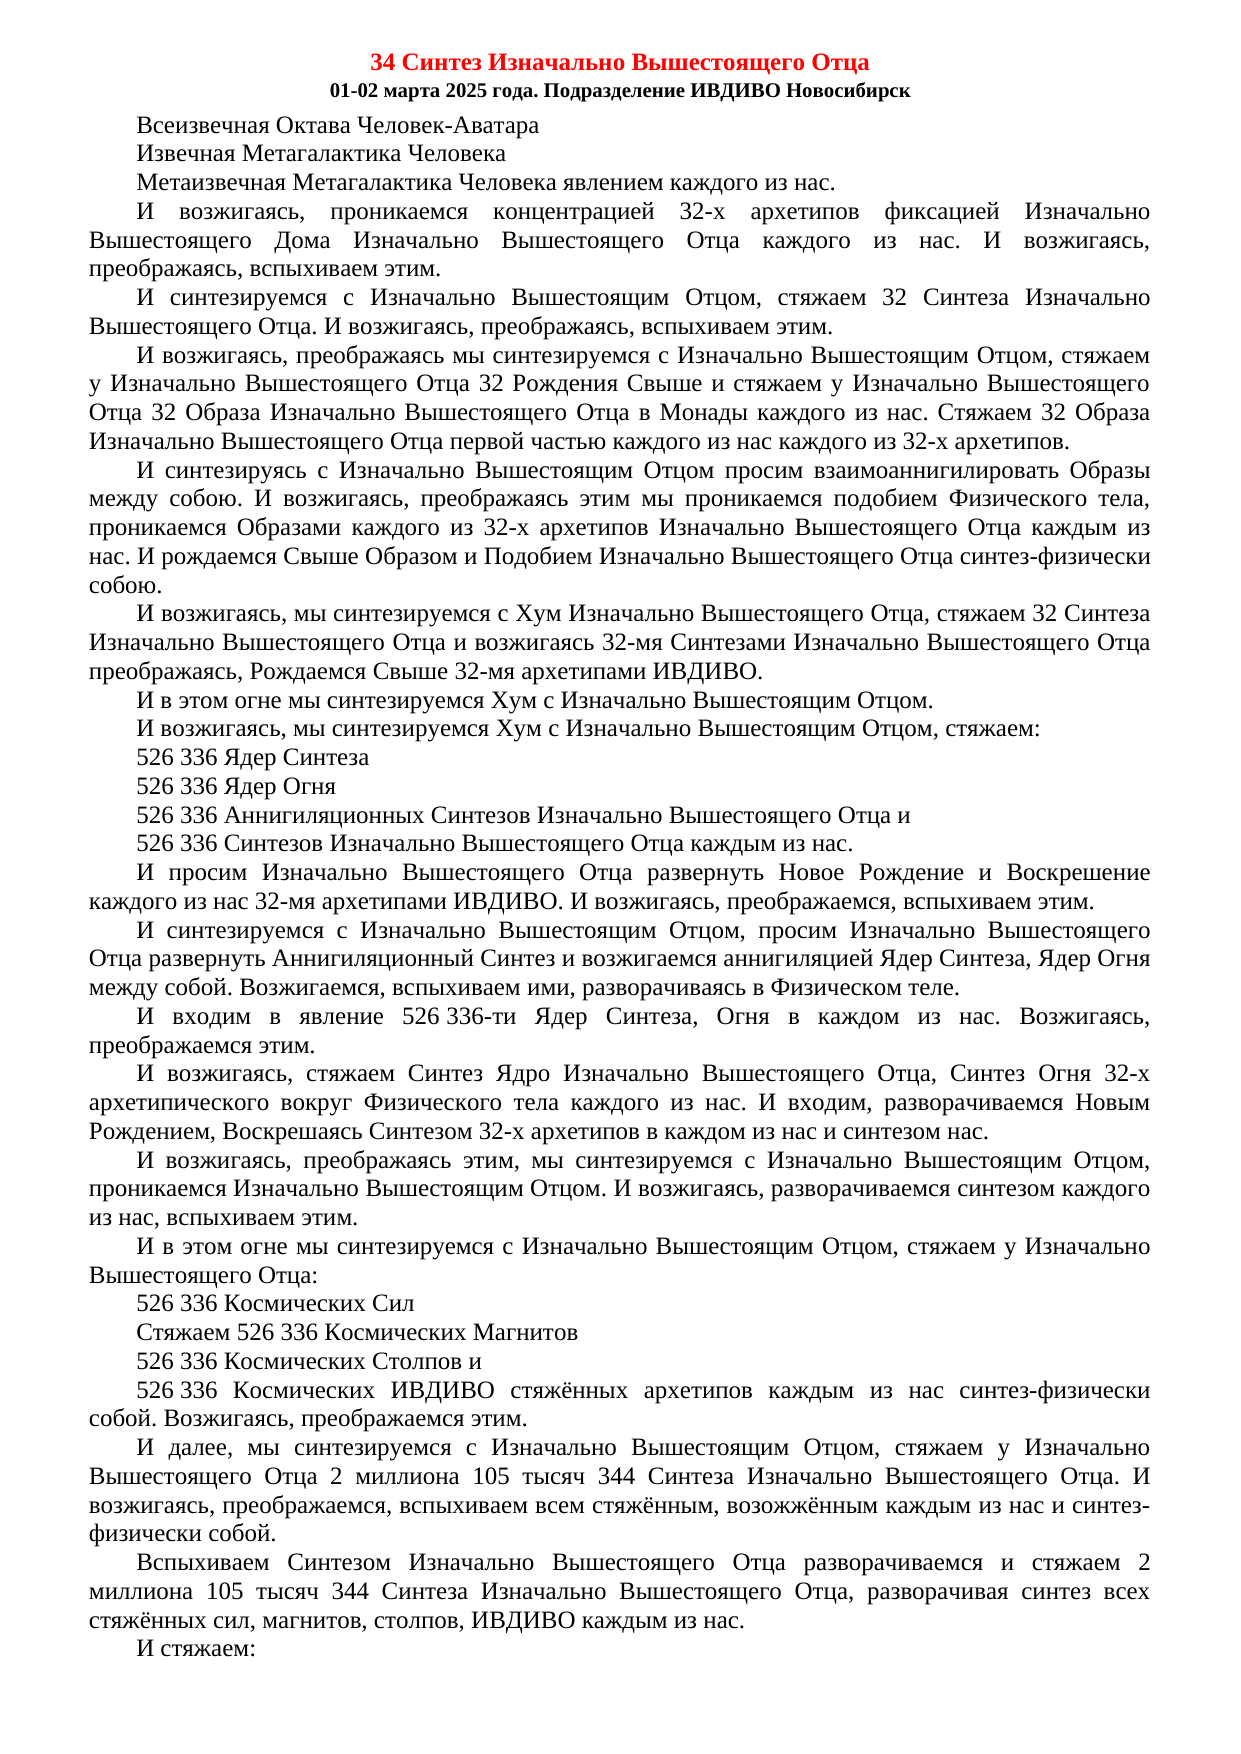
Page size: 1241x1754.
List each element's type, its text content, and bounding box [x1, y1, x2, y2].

text И синтезируясь с Изначально Вышестоящим Отцом просим взаимоаннигилировать Образы между собою. И возжигаясь, преображаясь этим мы проникаемся подобием Физического тела, проникаемся Образами каждого из 32-х архетипов Изначально Вышестоящего Отца каждым из нас. И рождаемся Свыше Образом и Подобием Изначально Вышестоящего Отца синтез-физически собою. [89, 455, 1152, 598]
text И стяжаем: [89, 1633, 1152, 1662]
text Вспыхиваем Синтезом Изначально Вышестоящего Отца разворачиваемся и стяжаем 2 миллиона 105 тысяч 344 Синтеза Изначально Вышестоящего Отца, разворачивая синтез всех стяжённых сил, магнитов, столпов, ИВДИВО каждым из нас. [89, 1547, 1152, 1633]
text И далее, мы синтезируемся с Изначально Вышестоящим Отцом, стяжаем у Изначально Вышестоящего Отца 2 миллиона 105 тысяч 344 Синтеза Изначально Вышестоящего Отца. И возжигаясь, преображаемся, вспыхиваем всем стяжённым, возожжённым каждым из нас и синтез-физически собой. [89, 1432, 1152, 1547]
text И в этом огне мы синтезируемся Хум с Изначально Вышестоящим Отцом. [89, 685, 1152, 713]
text И возжигаясь, преображаясь этим, мы синтезируемся с Изначально Вышестоящим Отцом, проникаемся Изначально Вышестоящим Отцом. И возжигаясь, разворачиваемся синтезом каждого из нас, вспыхиваем этим. [89, 1145, 1152, 1231]
text 526 336 Ядер Синтеза [89, 742, 1152, 771]
text 526 336 Синтезов Изначально Вышестоящего Отца каждым из нас. [89, 828, 1152, 857]
text Извечная Метагалактика Человека [89, 138, 1152, 167]
text 526 336 Аннигиляционных Синтезов Изначально Вышестоящего Отца и [89, 800, 1152, 828]
text И возжигаясь, мы синтезируемся с Хум Изначально Вышестоящего Отца, стяжаем 32 Синтеза Изначально Вышестоящего Отца и возжигаясь 32-мя Синтезами Изначально Вышестоящего Отца преображаясь, Рождаемся Свыше 32-мя архетипами ИВДИВО. [89, 598, 1152, 685]
text 526 336 Ядер Огня [89, 771, 1152, 800]
text 526 336 Космических Сил [89, 1288, 1152, 1317]
text И возжигаясь, стяжаем Синтез Ядро Изначально Вышестоящего Отца, Синтез Огня 32-х архетипического вокруг Физического тела каждого из нас. И входим, разворачиваемся Новым Рождением, Воскрешаясь Синтезом 32-х архетипов в каждом из нас и синтезом нас. [89, 1058, 1152, 1145]
text И синтезируемся с Изначально Вышестоящим Отцом, стяжаем 32 Синтеза Изначально Вышестоящего Отца. И возжигаясь, преображаясь, вспыхиваем этим. [89, 282, 1152, 340]
text И входим в явление 526 336-ти Ядер Синтеза, Огня в каждом из нас. Возжигаясь, преображаемся этим. [89, 1001, 1152, 1058]
text И в этом огне мы синтезируемся с Изначально Вышестоящим Отцом, стяжаем у Изначально Вышестоящего Отца: [89, 1231, 1152, 1288]
text 526 336 Космических Столпов и [89, 1346, 1152, 1375]
text Всеизвечная Октава Человек-Аватара [89, 110, 1152, 138]
text И просим Изначально Вышестоящего Отца развернуть Новое Рождение и Воскрешение каждого из нас 32-мя архетипами ИВДИВО. И возжигаясь, преображаемся, вспыхиваем этим. [89, 857, 1152, 915]
text И возжигаясь, проникаемся концентрацией 32-х архетипов фиксацией Изначально Вышестоящего Дома Изначально Вышестоящего Отца каждого из нас. И возжигаясь, преображаясь, вспыхиваем этим. [89, 196, 1152, 282]
text И возжигаясь, преображаясь мы синтезируемся с Изначально Вышестоящим Отцом, стяжаем у Изначально Вышестоящего Отца 32 Рождения Свыше и стяжаем у Изначально Вышестоящего Отца 32 Образа Изначально Вышестоящего Отца в Монады каждого из нас. Стяжаем 32 Образа Изначально Вышестоящего Отца первой частью каждого из нас каждого из 32-х архетипов. [89, 340, 1152, 455]
text И возжигаясь, мы синтезируемся Хум с Изначально Вышестоящим Отцом, стяжаем: [89, 713, 1152, 742]
text Метаизвечная Метагалактика Человека явлением каждого из нас. [89, 167, 1152, 196]
text 526 336 Космических ИВДИВО стяжённых архетипов каждым из нас синтез-физически собой. Возжигаясь, преображаемся этим. [89, 1375, 1152, 1432]
text Стяжаем 526 336 Космических Магнитов [89, 1317, 1152, 1346]
text И синтезируемся с Изначально Вышестоящим Отцом, просим Изначально Вышестоящего Отца развернуть Аннигиляционный Синтез и возжигаемся аннигиляцией Ядер Синтеза, Ядер Огня между собой. Возжигаемся, вспыхиваем ими, разворачиваясь в Физическом теле. [89, 915, 1152, 1001]
